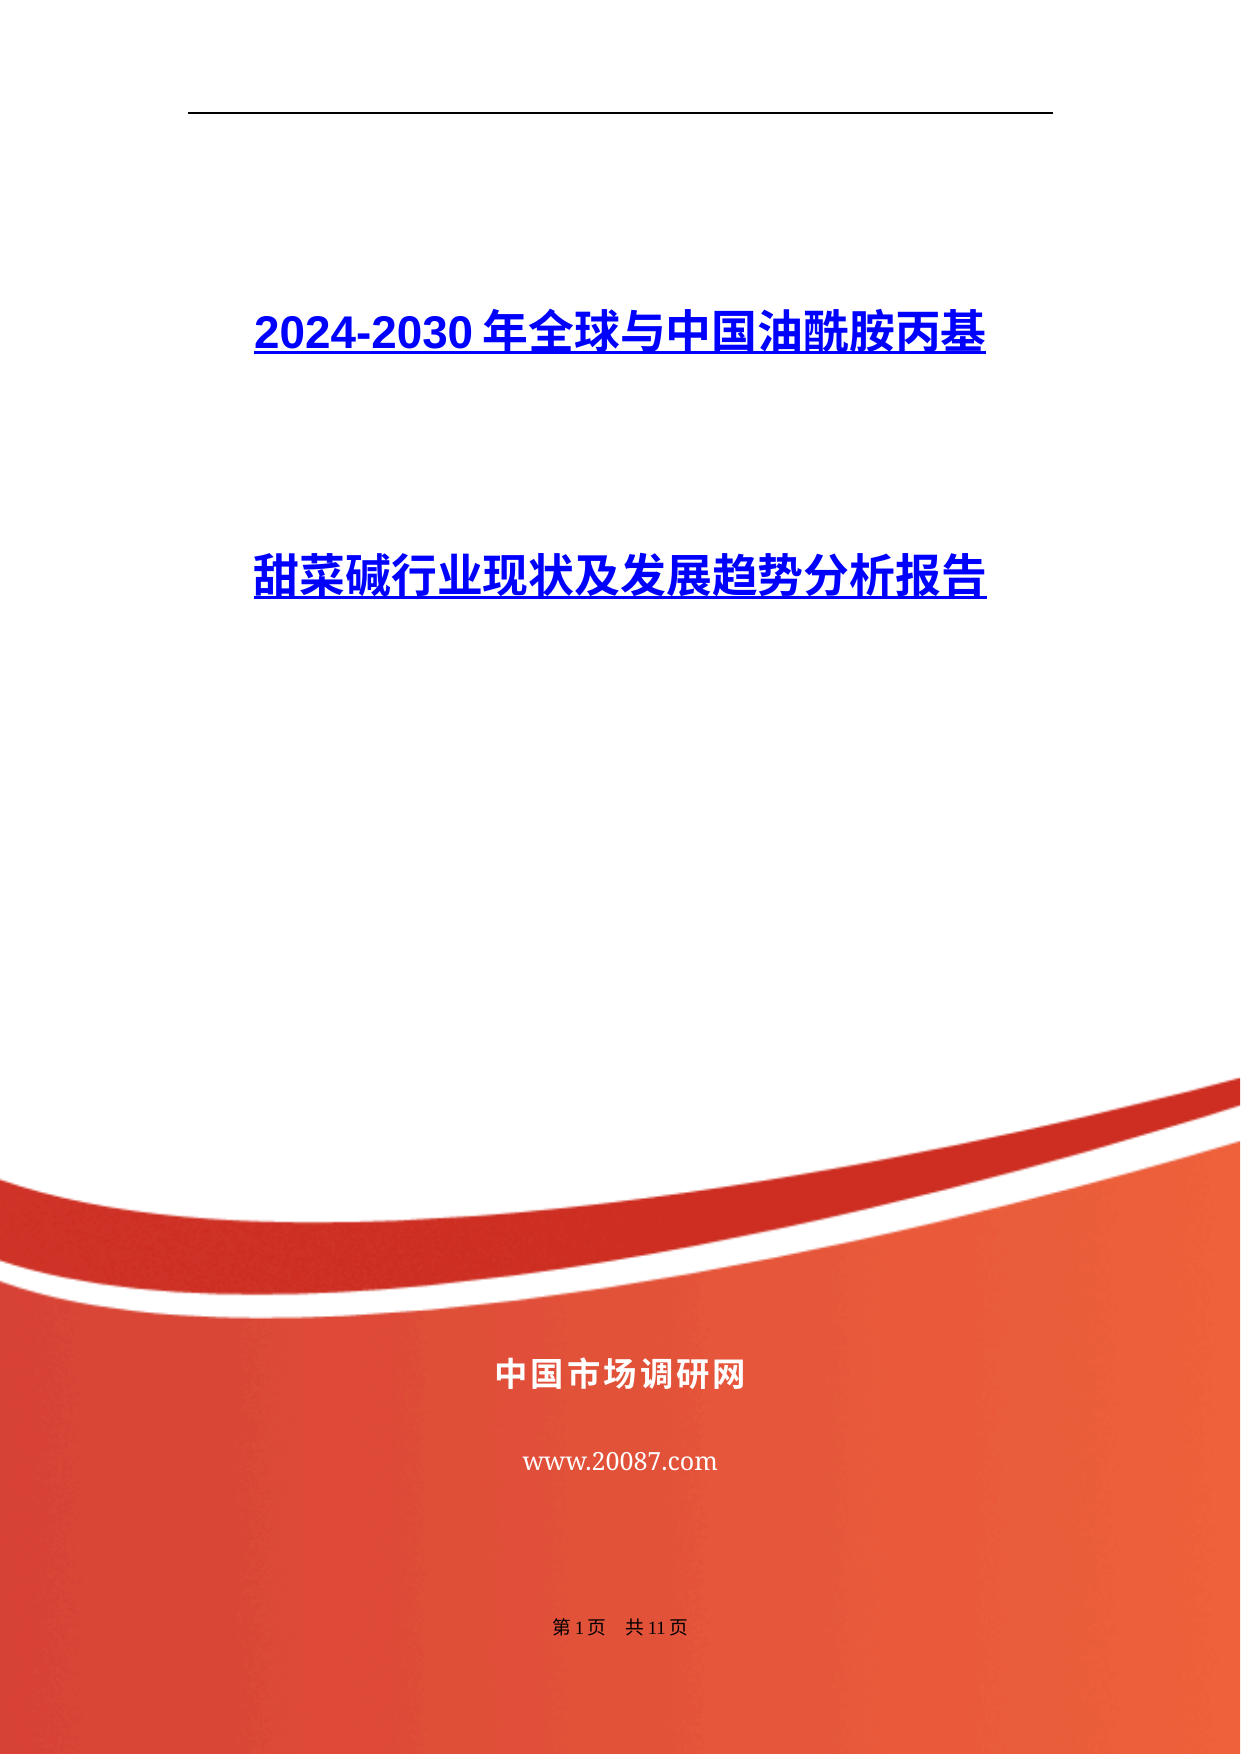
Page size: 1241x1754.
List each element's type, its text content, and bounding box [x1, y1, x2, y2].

text www.20087.com [187, 1428, 1053, 1493]
table_header 2024-2030年全球与中国油酰胺丙基甜菜碱行业现状及发展趋势分析报告 [188, 207, 1053, 773]
picture [0, 1006, 1241, 1754]
subtitle 中国市场调研网 [187, 1339, 1053, 1404]
